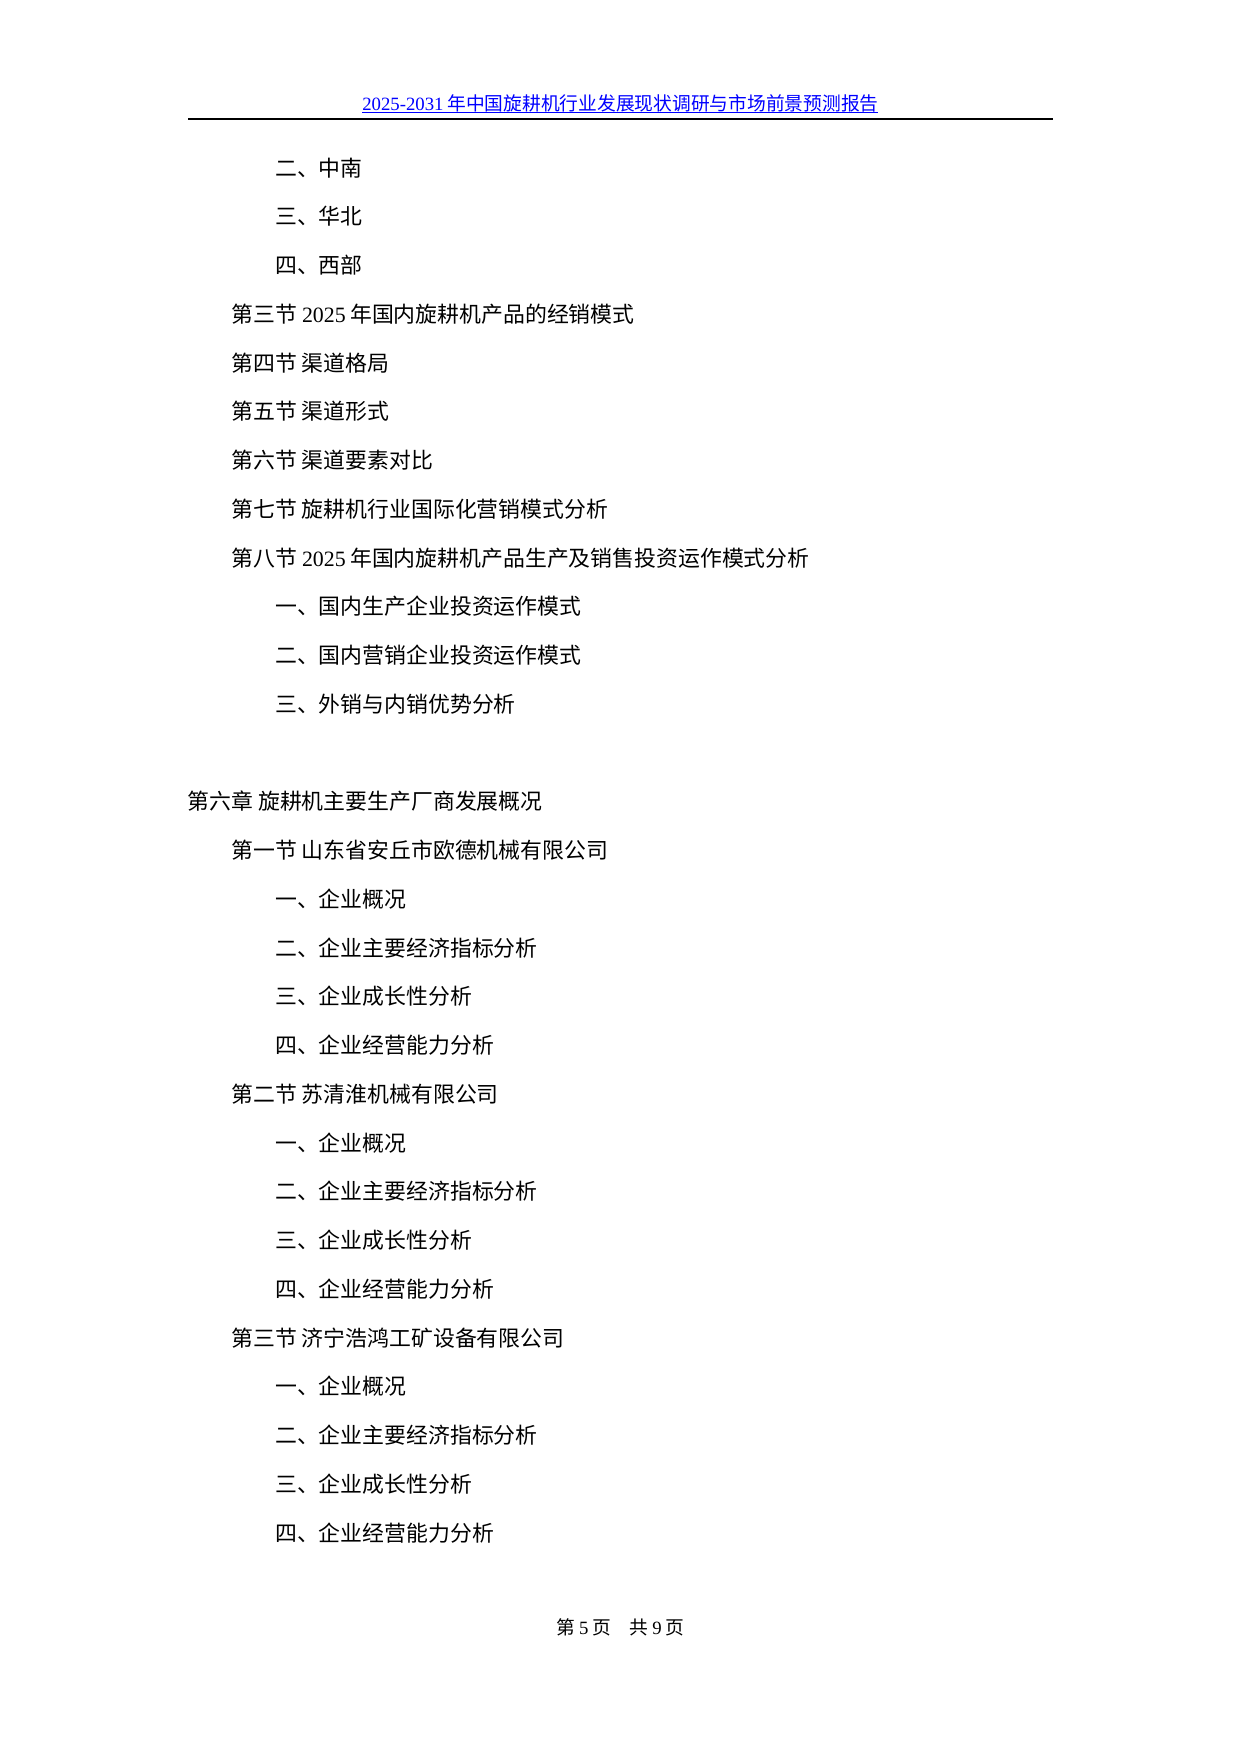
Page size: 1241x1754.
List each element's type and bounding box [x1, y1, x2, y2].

text [187, 150, 1053, 1548]
